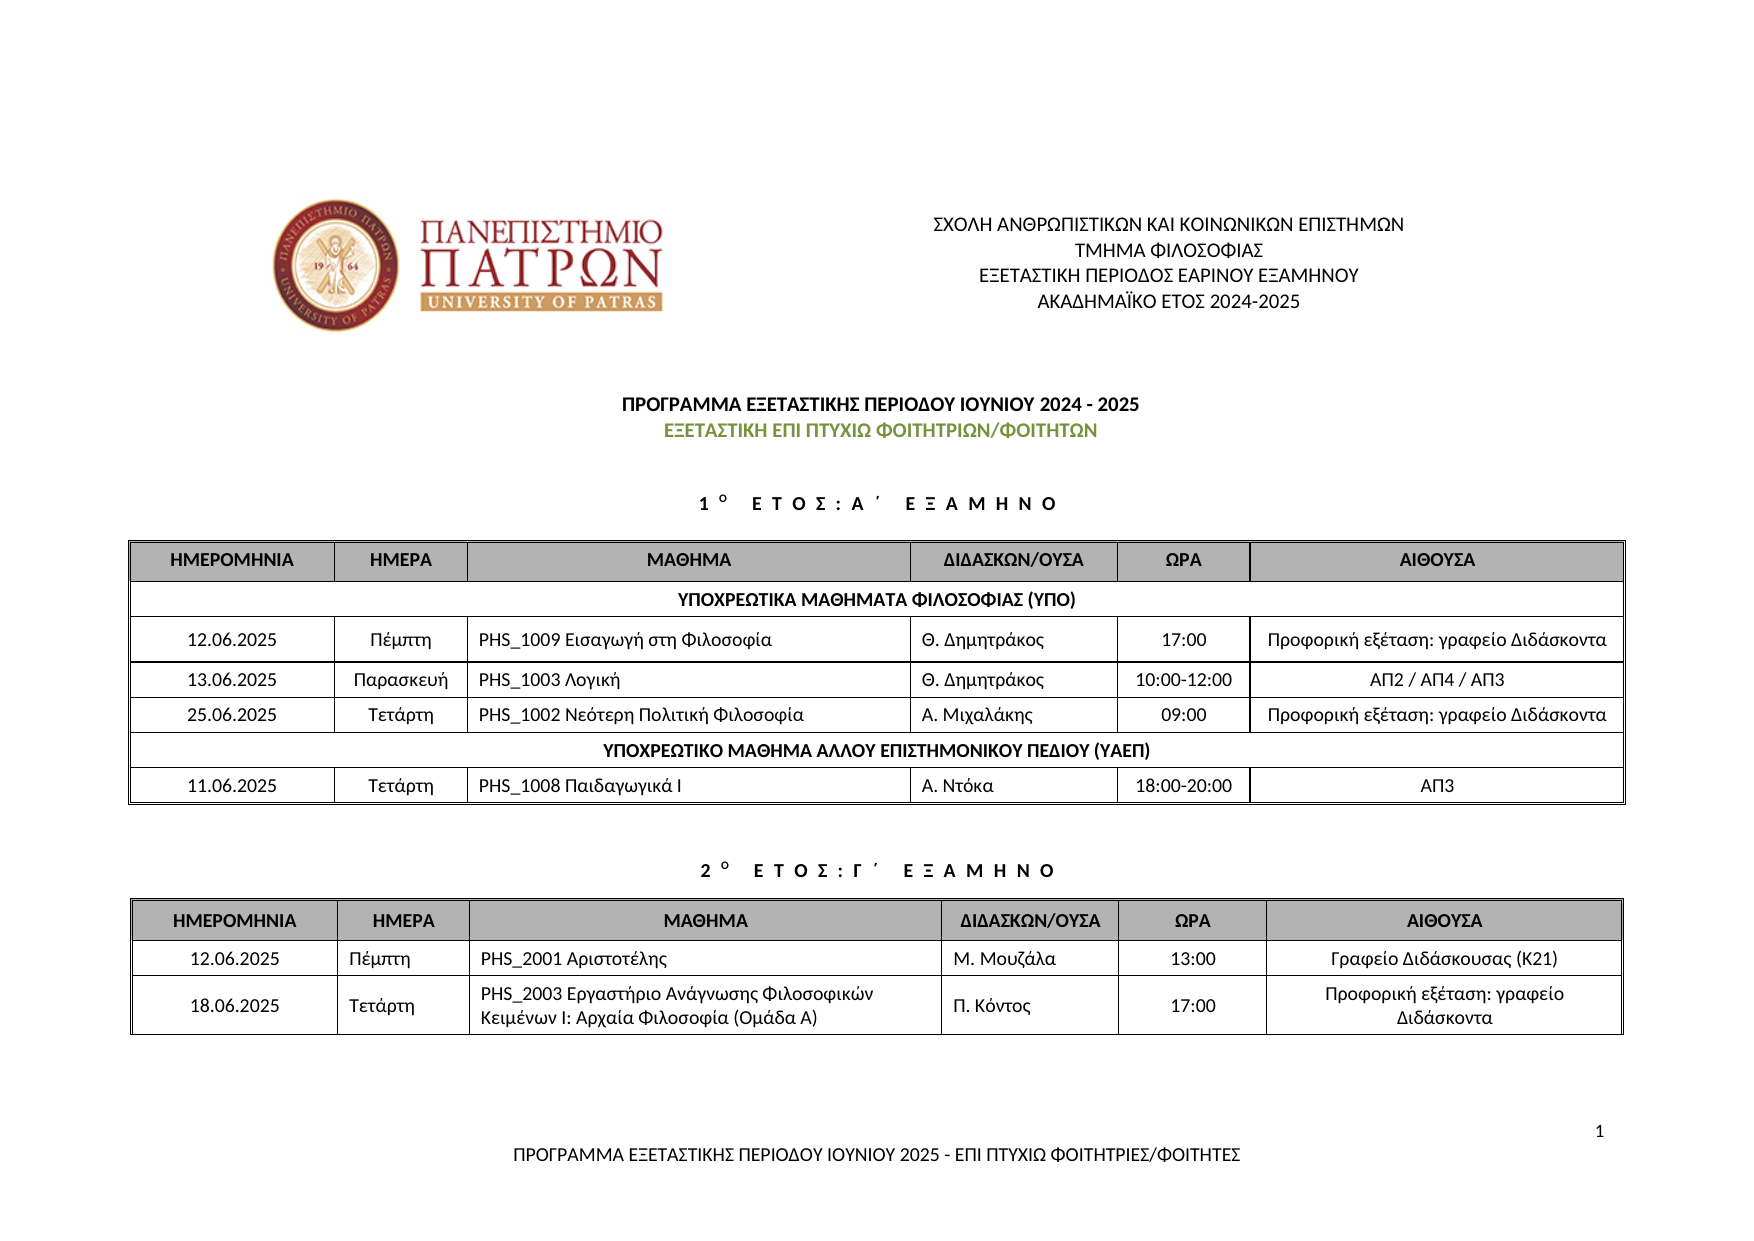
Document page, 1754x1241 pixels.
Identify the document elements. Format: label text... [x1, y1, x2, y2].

table_header ΜΑΘΗΜΑ [468, 543, 910, 581]
table_header ΗΜΕΡΟΜΗΝΙΑ [133, 901, 337, 940]
table_header ΔΙΔΑΣΚΩΝ/ΟΥΣΑ [942, 901, 1118, 940]
table_cell Α. Ντόκα [911, 768, 1117, 802]
table_header ΜΑΘΗΜΑ [470, 901, 941, 940]
table_header ΣΧΟΛΗ ΑΝΘΡΩΠΙΣΤΙΚΩΝ ΚΑΙ ΚΟΙΝΩΝΙΚΩΝ ΕΠΙΣΤΗΜΩΝ ΤΜΗΜΑ ΦΙΛΟΣΟΦΙΑΣ ΕΞΕΤΑΣΤΙΚΗ ΠΕΡΙΟΔΟΣ ΕΑΡΙΝΟΥ ΕΞΑΜΗΝΟΥ ΑΚΑΔΗΜΑΪΚΟ ΕΤΟΣ 2024-2025 [785, 188, 1553, 367]
table_cell Γραφείο Διδάσκουσας (Κ21) [1267, 941, 1621, 975]
table_header ΑΙΘΟΥΣΑ [1251, 543, 1623, 581]
text ΕΞΕΤΑΣΤΙΚΗ ΕΠΙ ΠΤΥΧΙΩ ΦΟΙΤΗΤΡΙΩΝ/ΦΟΙΤΗΤΩΝ [150, 417, 1612, 442]
table_cell PHS_1002 Νεότερη Πολιτική Φιλοσοφία [468, 698, 910, 732]
table_header ΔΙΔΑΣΚΩΝ/ΟΥΣΑ [911, 543, 1117, 581]
picture [261, 187, 674, 344]
table_cell 11.06.2025 [131, 768, 334, 802]
table_cell ΥΠΟΧΡΕΩΤΙΚΑ ΜΑΘΗΜΑΤΑ ΦΙΛΟΣΟΦΙΑΣ (ΥΠΟ) [131, 582, 1623, 616]
table_cell 09:00 [1118, 698, 1249, 732]
table_header ΗΜΕΡΑ [338, 901, 469, 940]
table_cell Θ. Δημητράκος [911, 663, 1117, 697]
table_cell ΑΠ2 / ΑΠ4 / ΑΠ3 [1251, 663, 1623, 697]
table_cell Τετάρτη [335, 768, 467, 802]
table_cell Πέμπτη [335, 617, 467, 661]
table_cell Προφορική εξέταση: γραφείο Διδάσκοντα [1251, 617, 1623, 661]
table_header ΩΡΑ [1118, 543, 1249, 581]
table_header ΩΡΑ [1119, 901, 1266, 940]
table_cell Α. Μιχαλάκης [911, 698, 1117, 732]
table_cell 13.06.2025 [131, 663, 334, 697]
table_header ΗΜΕΡΑ [335, 543, 467, 581]
table_cell ΥΠΟΧΡΕΩΤΙΚΟ ΜΑΘΗΜΑ ΑΛΛΟΥ ΕΠΙΣΤΗΜΟΝΙΚΟΥ ΠΕΔΙΟΥ (ΥΑΕΠ) [131, 733, 1623, 767]
table_cell Τετάρτη [338, 976, 469, 1034]
table_cell Προφορική εξέταση: γραφείο Διδάσκοντα [1267, 976, 1621, 1034]
table_cell 10:00-12:00 [1118, 663, 1249, 697]
table_cell PHS_1003 Λογική [468, 663, 910, 697]
text 1Ο ΕΤΟΣ:Α΄ ΕΞΑΜΗΝΟ [150, 491, 1604, 515]
table_header ΑΙΘΟΥΣΑ [1267, 901, 1621, 940]
table_cell Τετάρτη [335, 698, 467, 732]
table_cell Παρασκευή [335, 663, 467, 697]
text 2Ο ΕΤΟΣ:Γ΄ ΕΞΑΜΗΝΟ [150, 858, 1604, 882]
table_cell Π. Κόντος [942, 976, 1118, 1034]
table_cell 18.06.2025 [133, 976, 337, 1034]
table_cell PHS_2003 Εργαστήριο Ανάγνωσης Φιλοσοφικών Κειμένων Ι: Αρχαία Φιλοσοφία (Ομάδα Α) [470, 976, 941, 1034]
table_header ΗΜΕΡΟΜΗΝΙΑ [131, 543, 334, 581]
table_cell 12.06.2025 [131, 617, 334, 661]
table_cell Προφορική εξέταση: γραφείο Διδάσκοντα [1251, 698, 1623, 732]
table_cell 13:00 [1119, 941, 1266, 975]
table_cell 17:00 [1118, 617, 1249, 661]
table_header [150, 188, 785, 367]
table_cell Θ. Δημητράκος [911, 617, 1117, 661]
table_cell 18:00-20:00 [1118, 768, 1249, 802]
text ΠΡΟΓΡΑΜΜΑ ΕΞΕΤΑΣΤΙΚΗΣ ΠΕΡΙΟΔΟΥ ΙΟΥΝΙΟΥ 2024 - 2025 [150, 392, 1612, 417]
table_cell 12.06.2025 [133, 941, 337, 975]
table_cell Μ. Μουζάλα [942, 941, 1118, 975]
table_cell PHS_1008 Παιδαγωγικά Ι [468, 768, 910, 802]
table_cell Πέμπτη [338, 941, 469, 975]
table_cell ΑΠ3 [1251, 768, 1623, 802]
table_cell PHS_2001 Αριστοτέλης [470, 941, 941, 975]
table_cell PHS_1009 Εισαγωγή στη Φιλοσοφία [468, 617, 910, 661]
table_cell 25.06.2025 [131, 698, 334, 732]
table_cell 17:00 [1119, 976, 1266, 1034]
